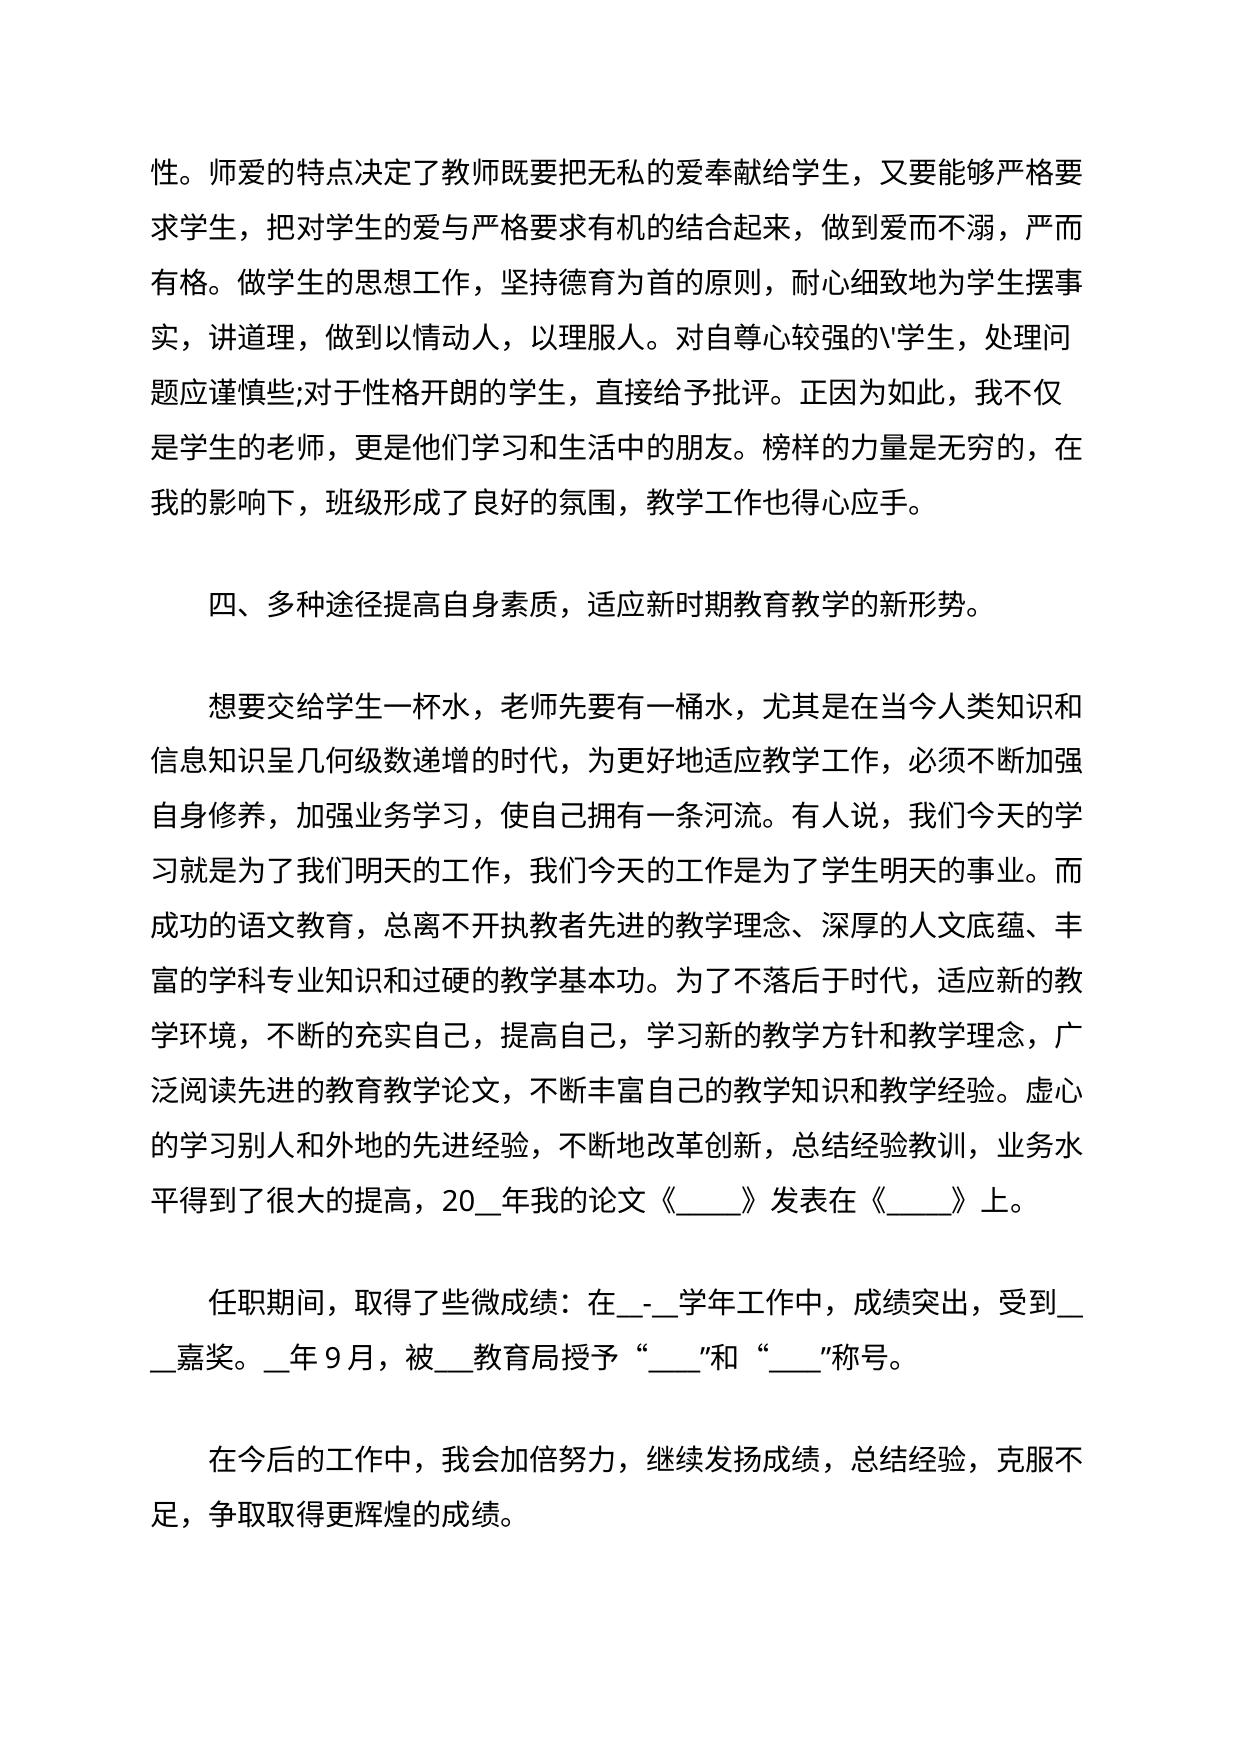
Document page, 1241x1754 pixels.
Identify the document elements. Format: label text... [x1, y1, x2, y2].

text 四、多种途径提高自身素质，适应新时期教育教学的新形势。 [150, 581, 1090, 624]
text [150, 150, 1090, 522]
text 想要交给学生一杯水，老师先要有一桶水，尤其是在当今人类知识和信息知识呈几何级数递增的时代，为更好地适应教学工作，必须不断加强自身修养，加强业务学习，使自己拥有一条河流。有人说，我们今天的学习就是为了我们明天的工作，我们今天的工作是为了学生明天的事业。而成功的语文教育，总离不开执教者先进的教学理念、深厚的人文底蕴、丰富的学科专业知识和过硬的教学基本功。为了不落后于时代，适应新的教学环境，不断的充实自己，提高自己，学习新的教学方针和教学理念，广泛阅读先进的教育教学论文，不断丰富自己的教学知识和教学经验。虚心的学习别人和外地的先进经验，不断地改革创新，总结经验教训，业务水平得到了很大的提高，20__年我的论文《_____》发表在《_____》上。 [150, 683, 1090, 1219]
text 在今后的工作中，我会加倍努力，继续发扬成绩，总结经验，克服不足，争取取得更辉煌的成绩。 [150, 1436, 1090, 1533]
text 任职期间，取得了些微成绩：在__-__学年工作中，成绩突出，受到____嘉奖。__年9月，被___教育局授予“____”和“____”称号。 [150, 1279, 1090, 1377]
